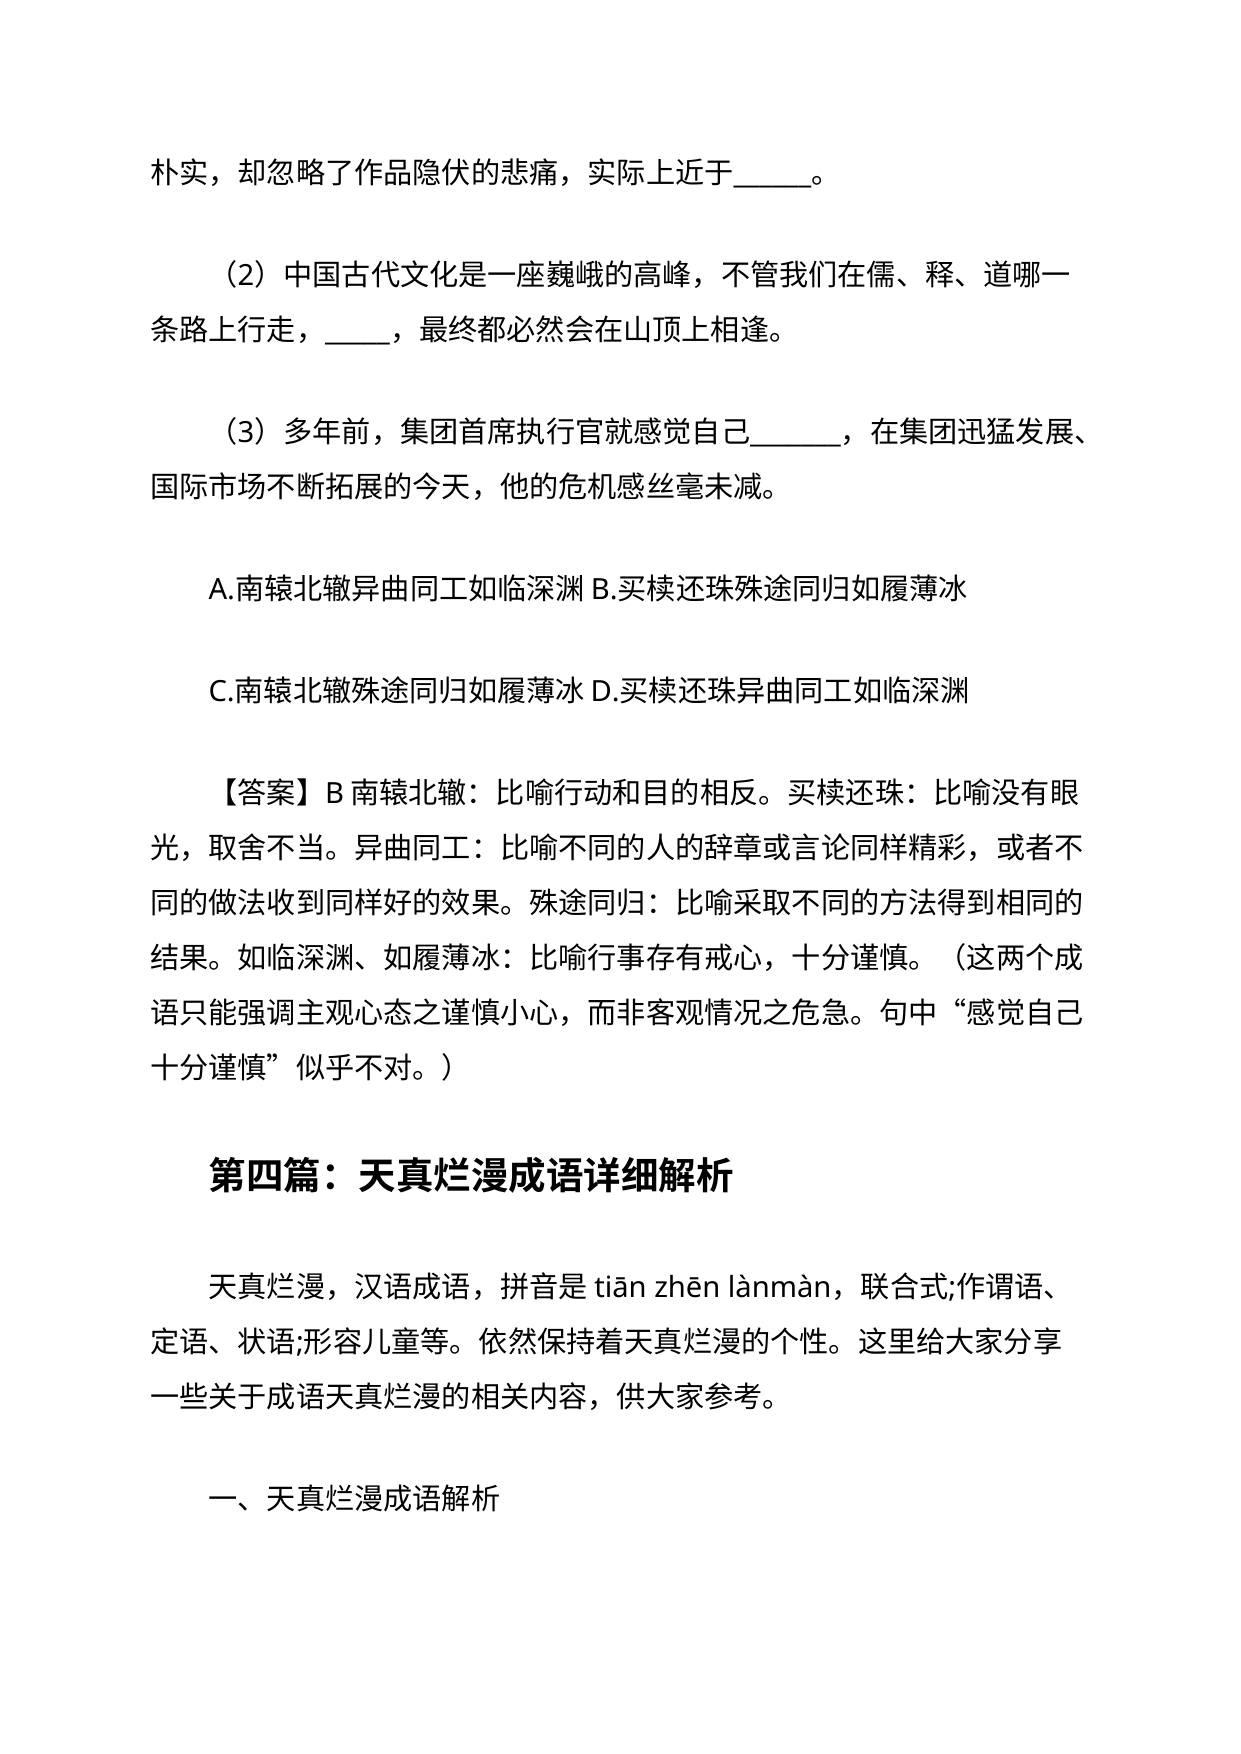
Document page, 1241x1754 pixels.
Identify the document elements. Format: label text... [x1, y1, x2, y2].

text 【答案】B南辕北辙：比喻行动和目的相反。买椟还珠：比喻没有眼光，取舍不当。异曲同工：比喻不同的人的辞章或言论同样精彩，或者不同的做法收到同样好的效果。殊途同归：比喻采取不同的方法得到相同的结果。如临深渊、如履薄冰：比喻行事存有戒心，十分谨慎。（这两个成语只能强调主观心态之谨慎小心，而非客观情况之危急。句中“感觉自己十分谨慎”似乎不对。） [150, 770, 1090, 1087]
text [150, 150, 1090, 192]
text C.南辕北辙殊途同归如履薄冰D.买椟还珠异曲同工如临深渊 [150, 668, 1090, 710]
text 天真烂漫，汉语成语，拼音是 tiān zhēn lànmàn，联合式;作谓语、定语、状语;形容儿童等。依然保持着天真烂漫的个性。这里给大家分享一些关于成语天真烂漫的相关内容，供大家参考。 [150, 1263, 1090, 1416]
text （2）中国古代文化是一座巍峨的高峰，不管我们在儒、释、道哪一条路上行走，_____，最终都必然会在山顶上相逢。 [150, 252, 1090, 349]
text 一、天真烂漫成语解析 [150, 1475, 1090, 1517]
text 第四篇：天真烂漫成语详细解析 [150, 1146, 1090, 1200]
text A.南辕北辙异曲同工如临深渊B.买椟还珠殊途同归如履薄冰 [150, 566, 1090, 608]
text （3）多年前，集团首席执行官就感觉自己_______，在集团迅猛发展、国际市场不断拓展的今天，他的危机感丝毫未减。 [150, 409, 1090, 506]
